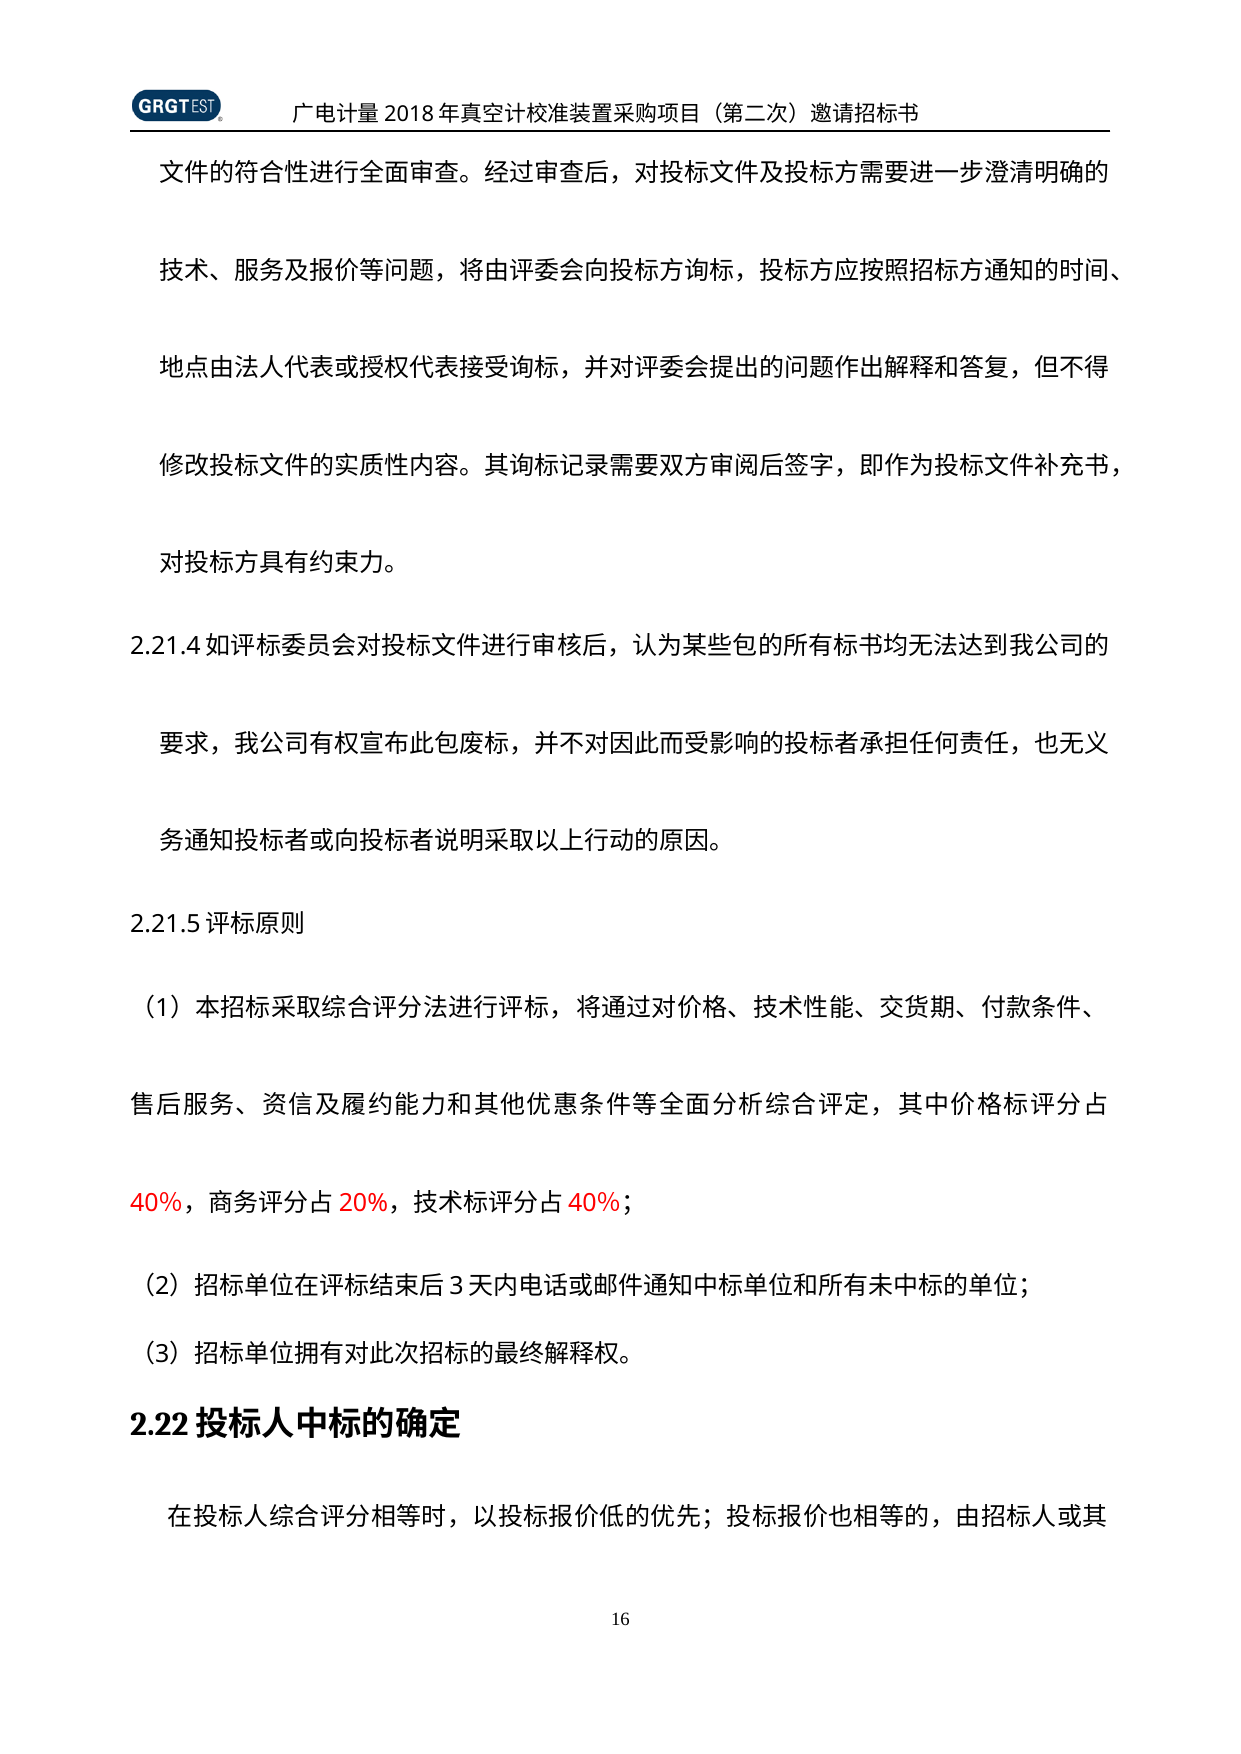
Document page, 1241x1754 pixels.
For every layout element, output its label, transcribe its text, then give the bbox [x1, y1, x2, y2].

text （3）招标单位拥有对此次招标的最终解释权。 [130, 1334, 1110, 1370]
picture [129, 88, 224, 122]
text 2.21.5评标原则 [130, 889, 1108, 954]
subtitle 2.22投标人中标的确定 [130, 1388, 1110, 1453]
text （1）本招标采取综合评分法进行评标，将通过对价格、技术性能、交货期、付款条件、售后服务、资信及履约能力和其他优惠条件等全面分析综合评定，其中价格标评分占40％，商务评分占20%，技术标评分占40％； [130, 973, 1108, 1233]
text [130, 1482, 1110, 1547]
text （2）招标单位在评标结束后3天内电话或邮件通知中标单位和所有未中标的单位； [130, 1251, 1108, 1316]
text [130, 138, 1110, 593]
text 2.21.4如评标委员会对投标文件进行审核后，认为某些包的所有标书均无法达到我公司的要求，我公司有权宣布此包废标，并不对因此而受影响的投标者承担任何责任，也无义务通知投标者或向投标者说明采取以上行动的原因。 [130, 611, 1110, 871]
